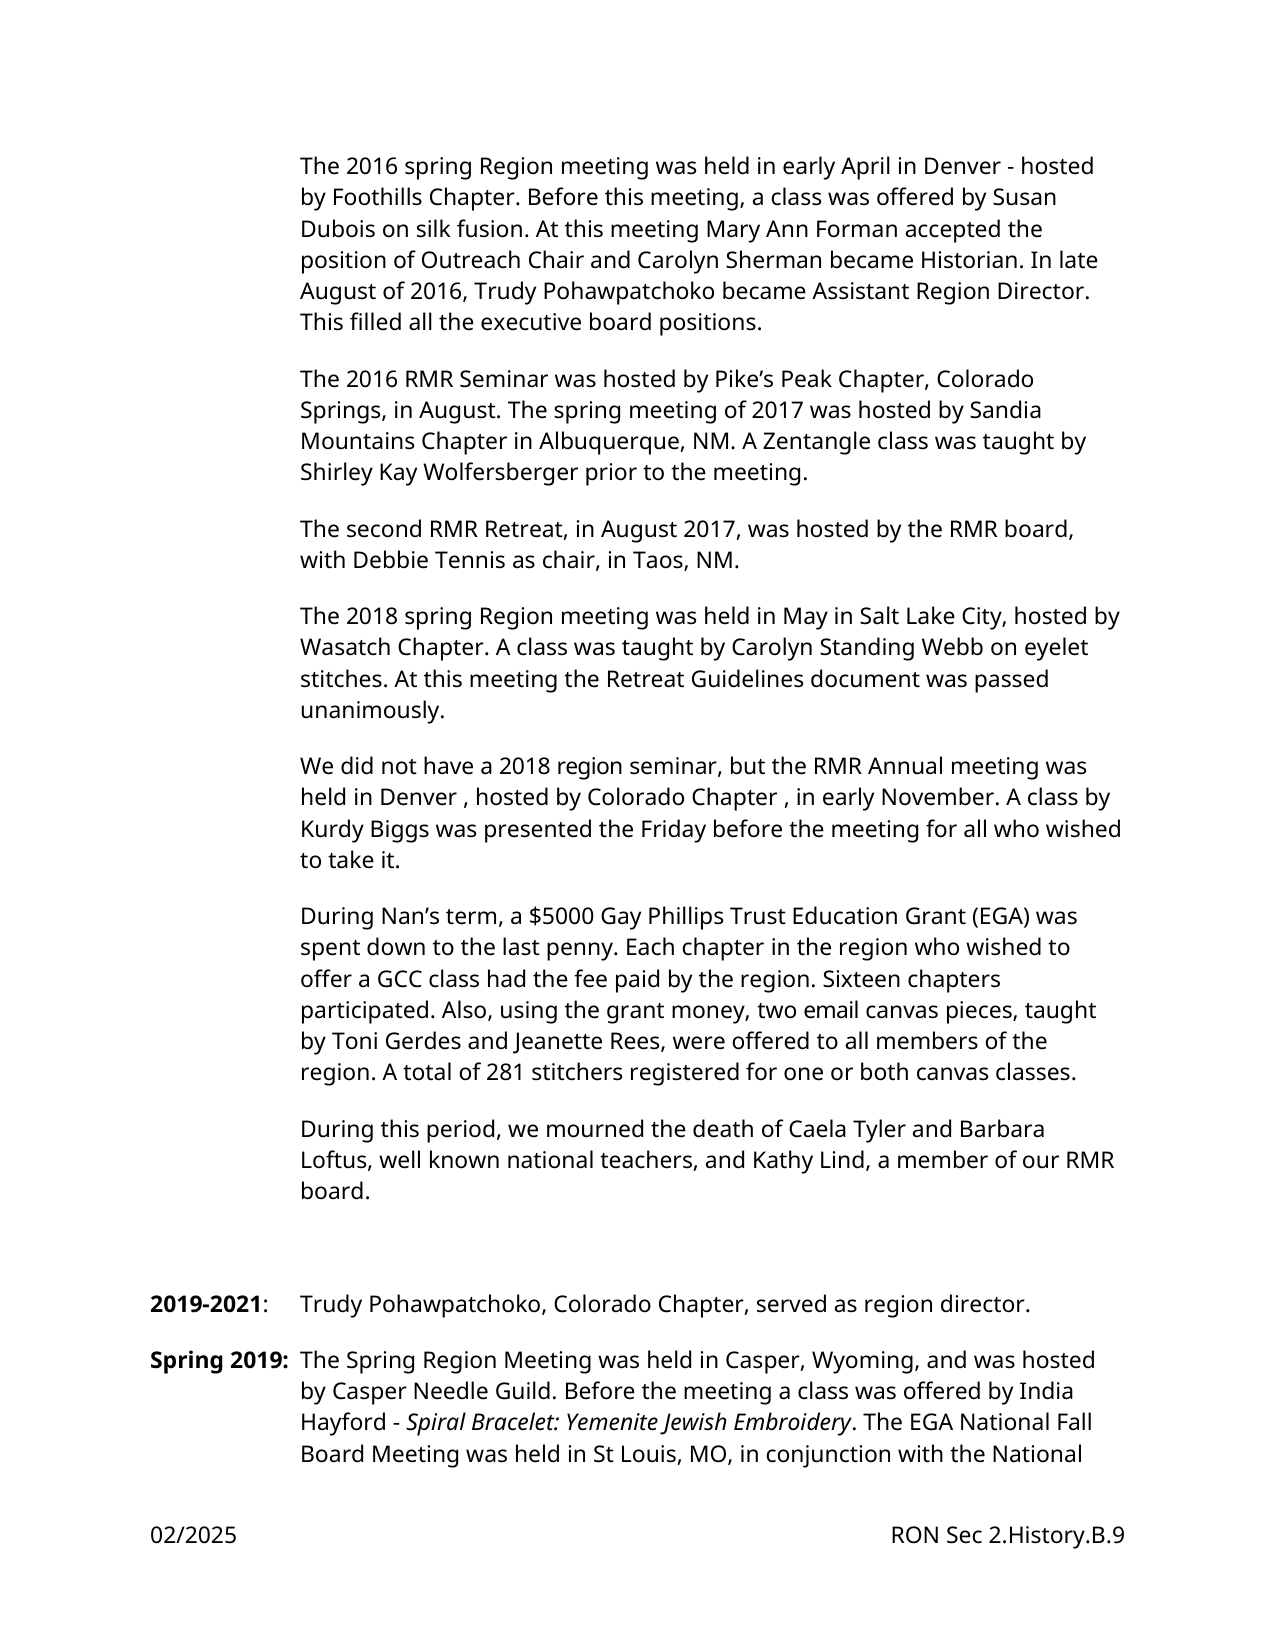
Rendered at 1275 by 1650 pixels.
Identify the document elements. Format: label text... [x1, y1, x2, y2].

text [150, 1344, 1125, 1469]
text The 2016 spring Region meeting was held in early April in Denver - hosted by Foothills Chapter. Before this meeting, a class was offered by Susan Dubois on silk fusion. At this meeting Mary Ann Forman accepted the position of Outreach Chair and Carolyn Sherman became Historian. In late August of 2016, Trudy Pohawpatchoko became Assistant Region Director. This filled all the executive board positions. [300, 150, 1125, 337]
text The second RMR Retreat, in August 2017, was hosted by the RMR board, with Debbie Tennis as chair, in Taos, NM. [300, 512, 1125, 575]
text We did not have a 2018 region seminar, but the RMR Annual meeting was held in Denver , hosted by Colorado Chapter , in early November. A class by Kurdy Biggs was presented the Friday before the meeting for all who wished to take it. [300, 750, 1125, 875]
text During this period, we mourned the death of Caela Tyler and Barbara Loftus, well known national teachers, and Kathy Lind, a member of our RMR board. [300, 1112, 1125, 1206]
text The 2016 RMR Seminar was hosted by Pike’s Peak Chapter, Colorado Springs, in August. The spring meeting of 2017 was hosted by Sandia Mountains Chapter in Albuquerque, NM. A Zentangle class was taught by Shirley Kay Wolfersberger prior to the meeting. [300, 362, 1125, 487]
text The 2018 spring Region meeting was held in May in Salt Lake City, hosted by Wasatch Chapter. A class was taught by Carolyn Standing Webb on eyelet stitches. At this meeting the Retreat Guidelines document was passed unanimously. [300, 600, 1125, 725]
text During Nan’s term, a $5000 Gay Phillips Trust Education Grant (EGA) was spent down to the last penny. Each chapter in the region who wished to offer a GCC class had the fee paid by the region. Sixteen chapters participated. Also, using the grant money, two email canvas pieces, taught by Toni Gerdes and Jeanette Rees, were offered to all members of the region. A total of 281 stitchers registered for one or both canvas classes. [300, 900, 1125, 1087]
text 2019-2021: Trudy Pohawpatchoko, Colorado Chapter, served as region director. [150, 1287, 1125, 1319]
